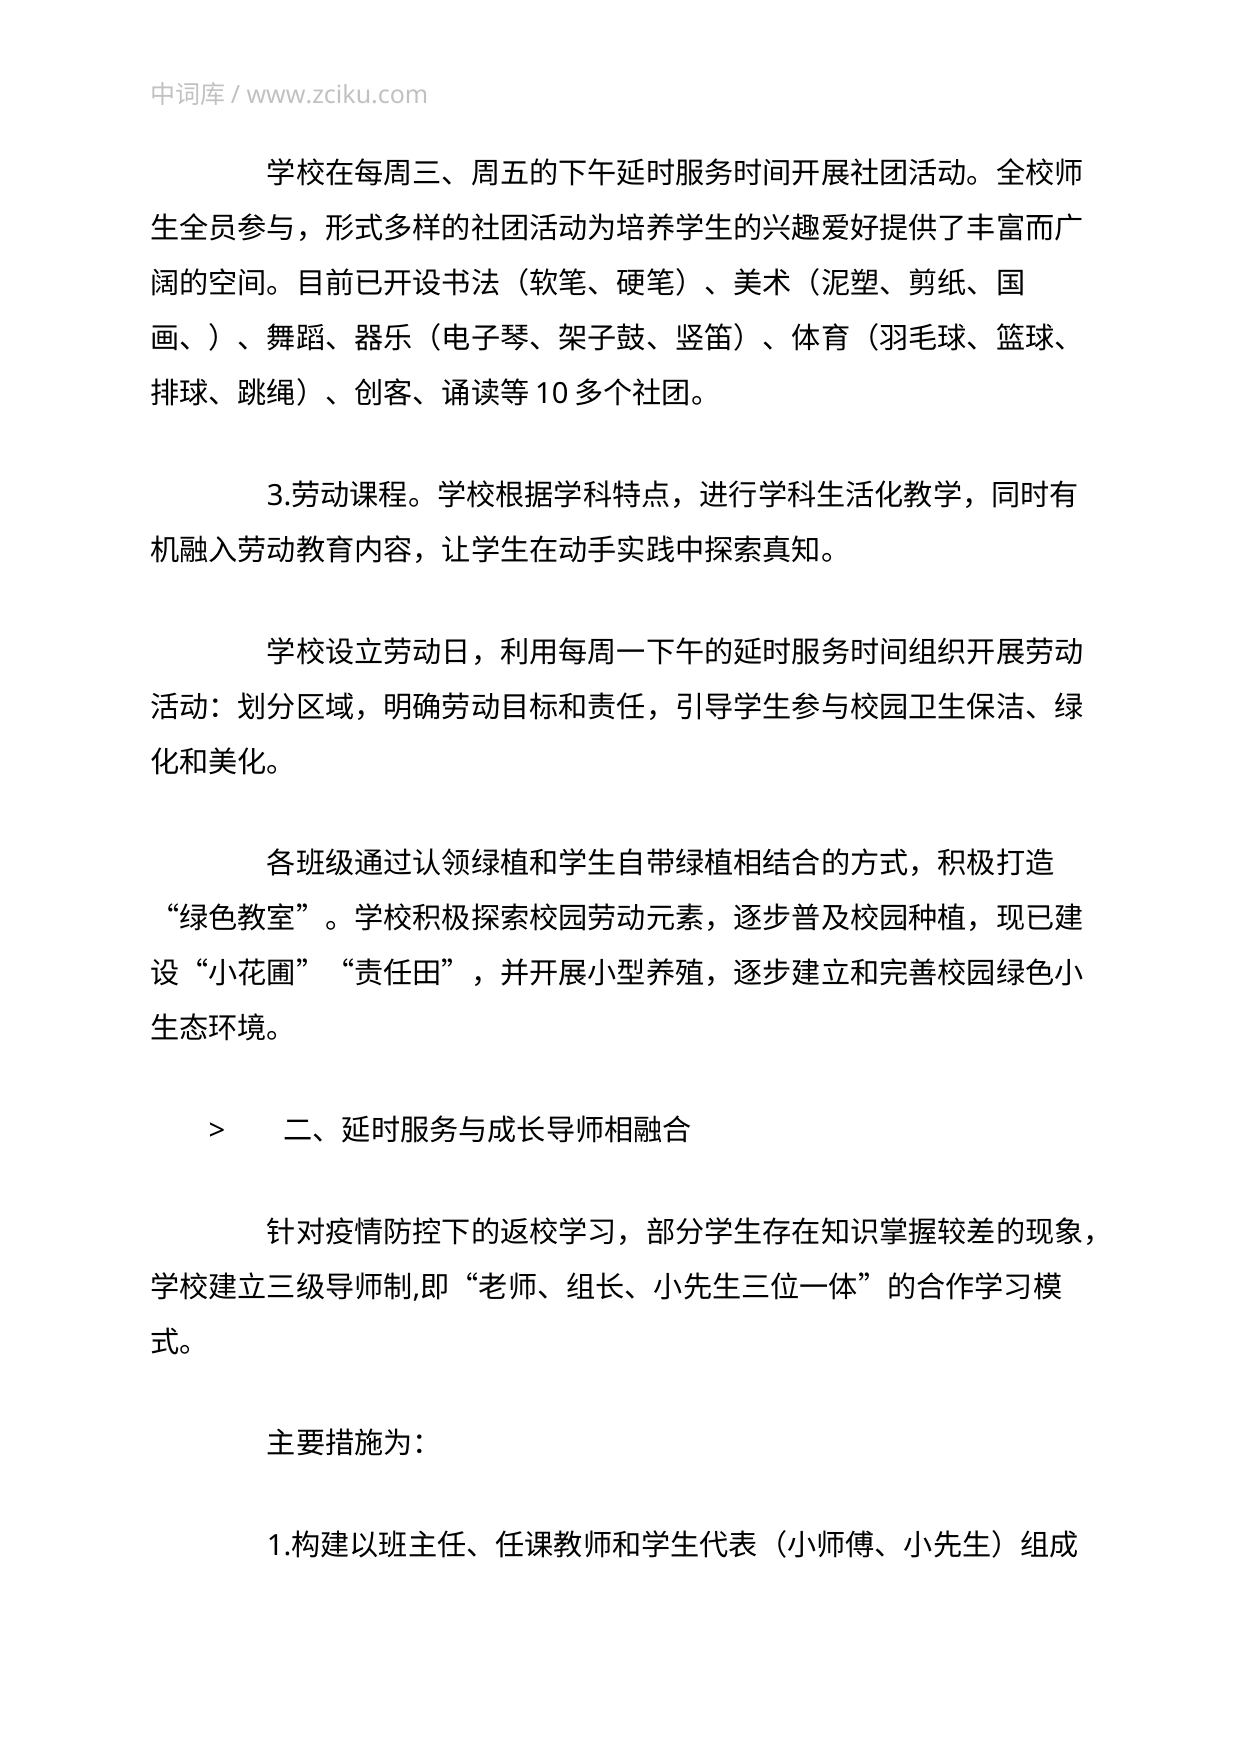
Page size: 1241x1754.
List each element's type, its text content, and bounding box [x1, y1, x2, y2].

text 学校在每周三、周五的下午延时服务时间开展社团活动。全校师生全员参与，形式多样的社团活动为培养学生的兴趣爱好提供了丰富而广阔的空间。目前已开设书法（软笔、硬笔）、美术（泥塑、剪纸、国画、）、舞蹈、器乐（电子琴、架子鼓、竖笛）、体育（羽毛球、篮球、排球、跳绳）、创客、诵读等10多个社团。 [150, 150, 1090, 412]
text 主要措施为： [150, 1420, 1090, 1462]
text 针对疫情防控下的返校学习，部分学生存在知识掌握较差的现象，学校建立三级导师制,即“老师、组长、小先生三位一体”的合作学习模式。 [150, 1208, 1090, 1361]
text 学校设立劳动日，利用每周一下午的延时服务时间组织开展劳动活动：划分区域，明确劳动目标和责任，引导学生参与校园卫生保洁、绿化和美化。 [150, 628, 1090, 780]
text 3.劳动课程。学校根据学科特点，进行学科生活化教学，同时有机融入劳动教育内容，让学生在动手实践中探索真知。 [150, 472, 1090, 569]
text > 二、延时服务与成长导师相融合 [150, 1106, 1090, 1149]
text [150, 1522, 1090, 1564]
text 各班级通过认领绿植和学生自带绿植相结合的方式，积极打造“绿色教室”。学校积极探索校园劳动元素，逐步普及校园种植，现已建设“小花圃”“责任田”，并开展小型养殖，逐步建立和完善校园绿色小生态环境。 [150, 840, 1090, 1047]
